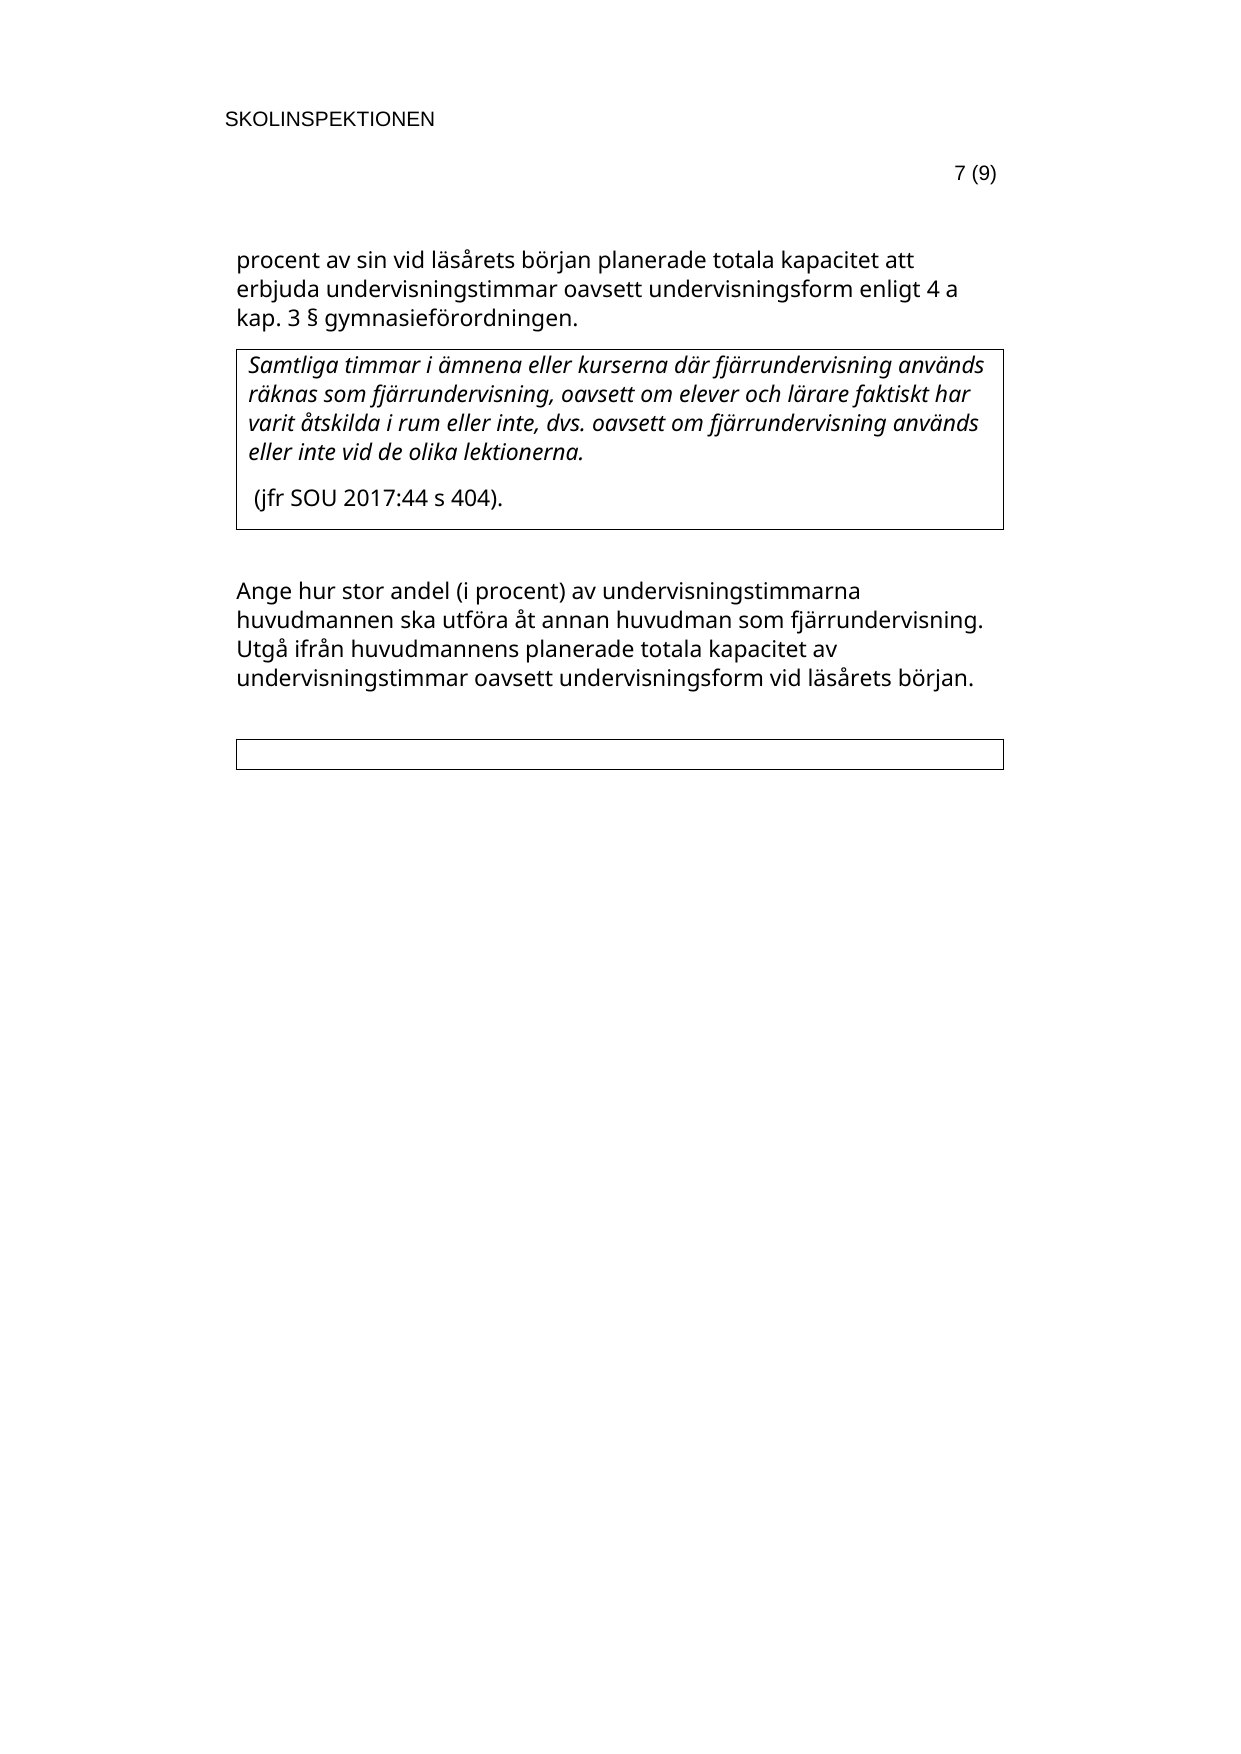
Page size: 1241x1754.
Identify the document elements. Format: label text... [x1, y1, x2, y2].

text Ange hur stor andel (i procent) av undervisningstimmarna huvudmannen ska utföra åt annan huvudman som fjärrundervisning. Utgå ifrån huvudmannens planerade totala kapacitet av undervisningstimmar oavsett undervisningsform vid läsårets början. [236, 576, 1004, 693]
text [236, 245, 1004, 332]
table_header Samtliga timmar i ämnena eller kurserna där fjärrundervisning används räknas som fjärrundervisning, oavsett om elever och lärare faktiskt har varit åtskilda i rum eller inte, dvs. oavsett om fjärrundervisning används eller inte vid de olika lektionerna. (jfr SOU 2017:44 s 404). [237, 350, 1003, 529]
table_header [992, 740, 1003, 769]
table_header [237, 740, 248, 769]
